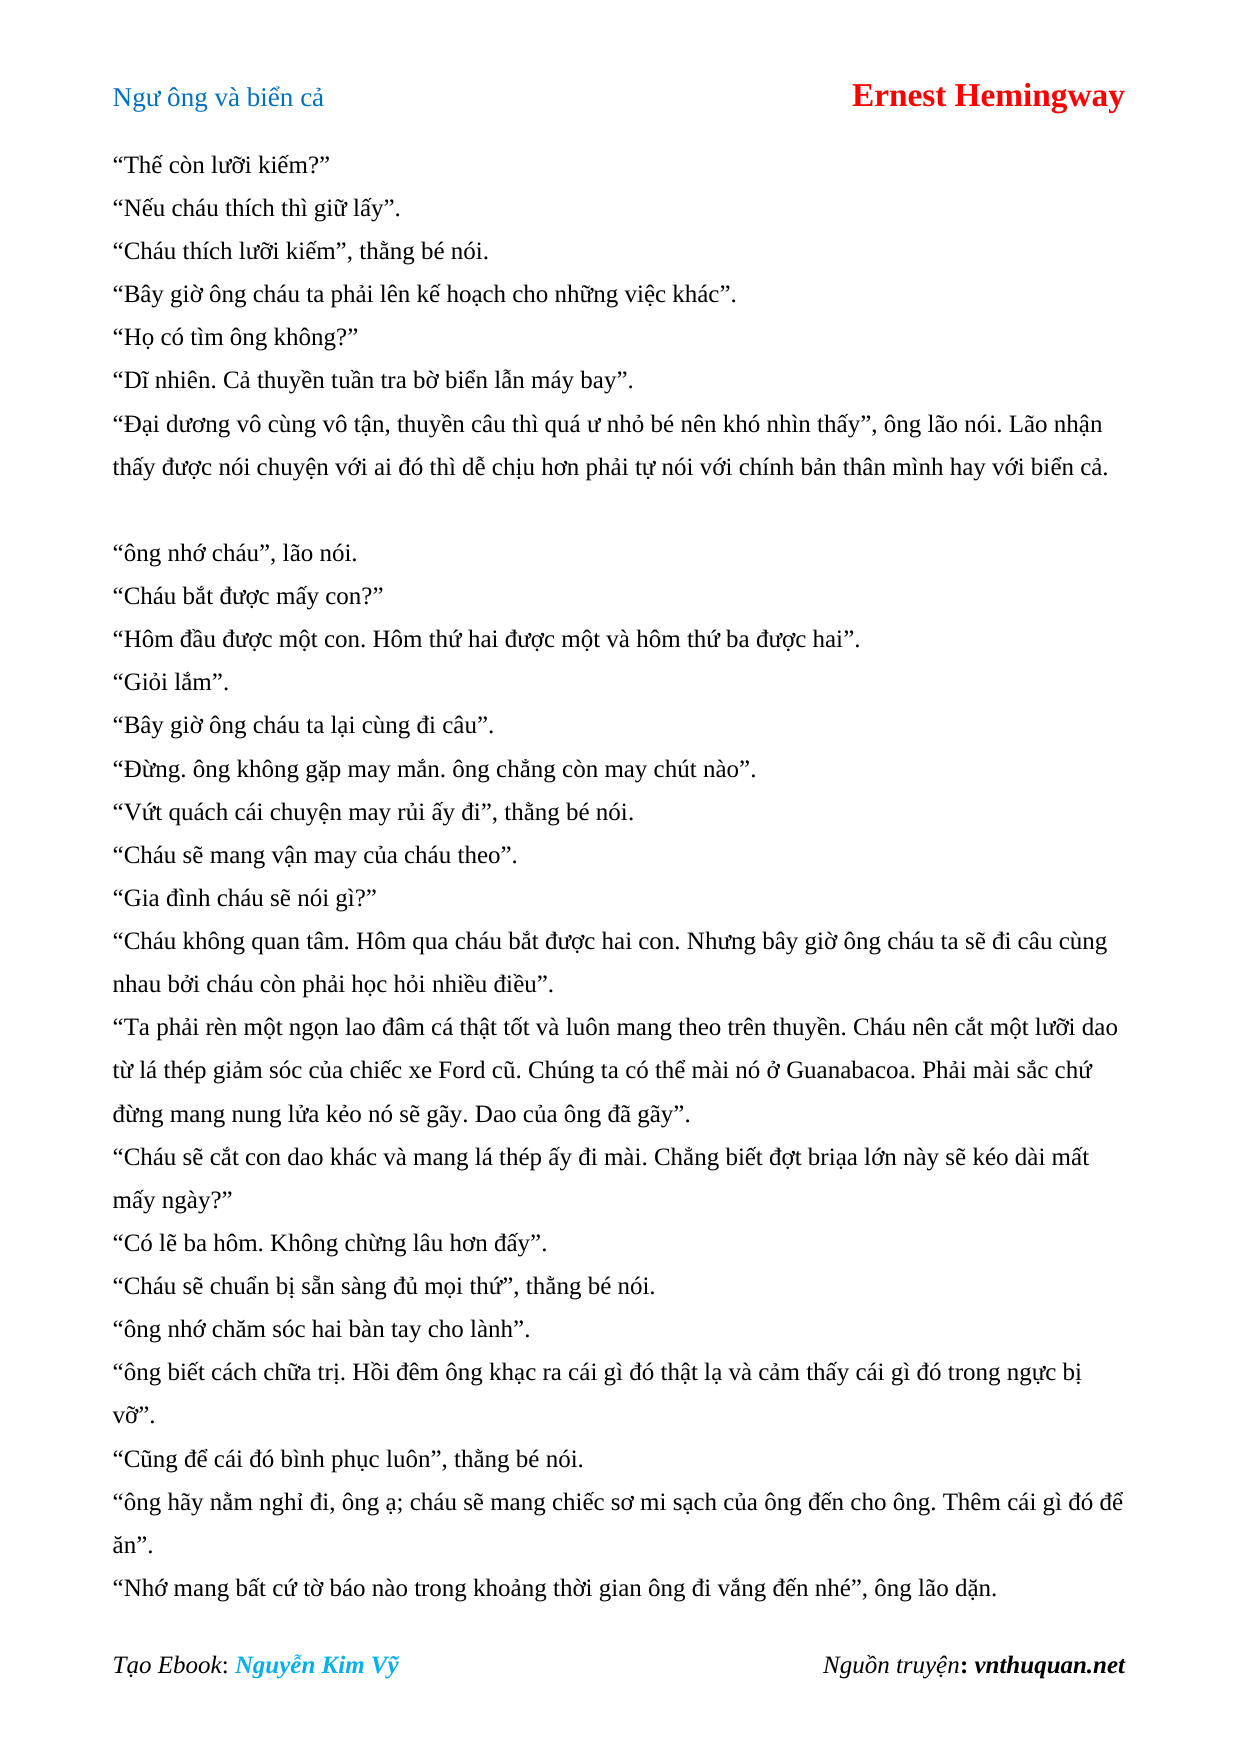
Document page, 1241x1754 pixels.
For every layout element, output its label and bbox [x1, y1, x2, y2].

text [112, 150, 1128, 1602]
